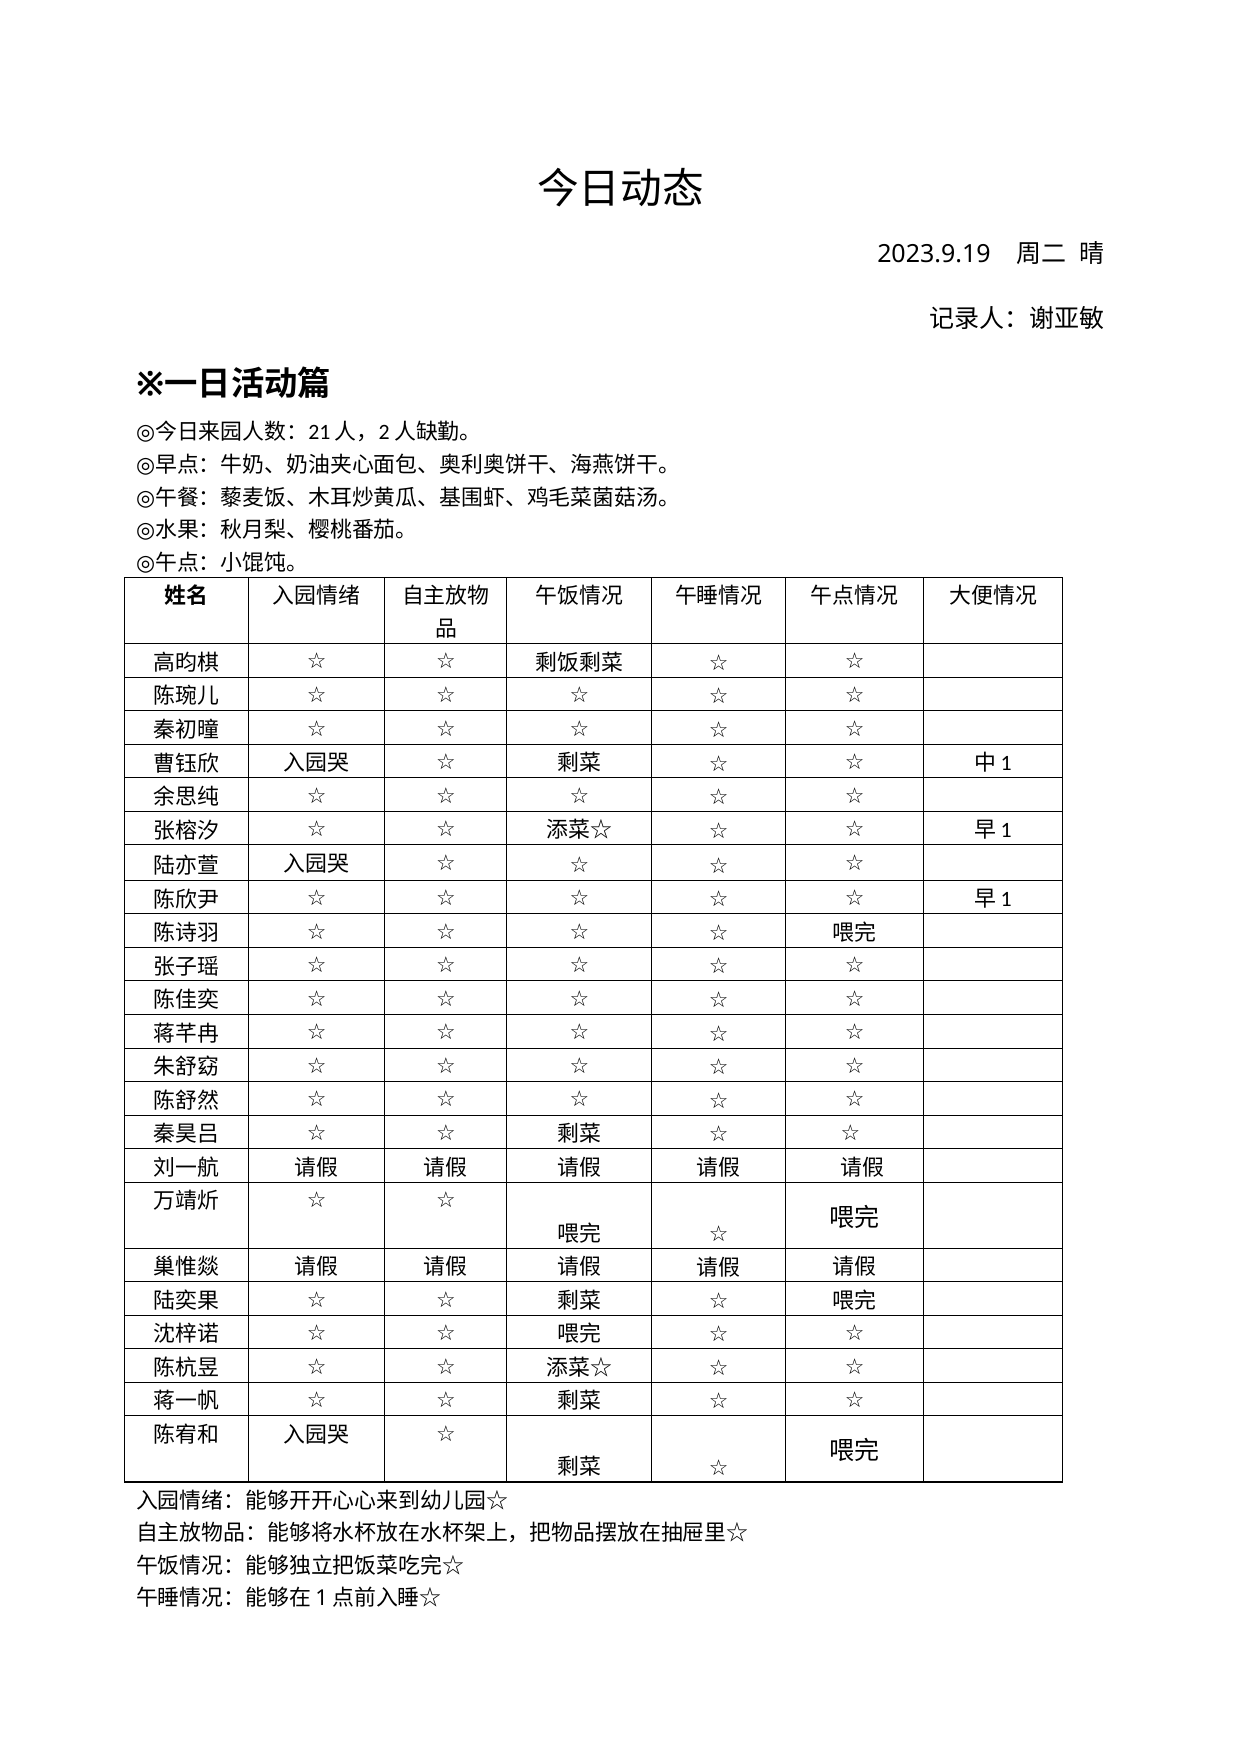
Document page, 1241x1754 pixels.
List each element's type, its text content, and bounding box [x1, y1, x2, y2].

table_cell [924, 678, 1062, 710]
table_cell ☆ [249, 678, 384, 710]
table_cell 万靖炘 [125, 1183, 248, 1248]
table_cell ☆ [786, 1383, 923, 1415]
table_cell ☆ [385, 1015, 506, 1047]
table_cell ☆ [507, 1049, 651, 1081]
table_cell ☆ [652, 914, 785, 947]
table_cell ☆ [786, 1015, 923, 1047]
table_cell 添菜☆ [507, 1349, 651, 1382]
table_cell [924, 1015, 1062, 1047]
table_cell ☆ [786, 678, 923, 710]
table_cell 陈琬儿 [125, 678, 248, 710]
table_cell ☆ [786, 711, 923, 744]
table_cell ☆ [507, 1015, 651, 1047]
table_cell 喂完 [786, 1183, 923, 1248]
table_header 姓名 [125, 578, 248, 643]
table_cell 添菜☆ [507, 812, 651, 844]
table_cell 秦昊吕 [125, 1116, 248, 1148]
table_cell 中1 [924, 745, 1062, 777]
table_header 午睡情况 [652, 578, 785, 643]
table_cell ☆ [652, 678, 785, 710]
table_cell 请假 [786, 1149, 923, 1182]
table_cell [924, 711, 1062, 744]
table_cell [924, 1183, 1062, 1248]
text ◎早点：牛奶、奶油夹心面包、奥利奥饼干、海燕饼干。 [136, 447, 1104, 479]
table_cell ☆ [249, 948, 384, 980]
table_cell [924, 914, 1062, 947]
table_cell 喂完 [786, 1282, 923, 1315]
table_cell ☆ [786, 845, 923, 880]
table_cell 秦初曈 [125, 711, 248, 744]
table_cell 曹钰欣 [125, 745, 248, 777]
table_cell ☆ [652, 1416, 785, 1481]
table_cell ☆ [385, 1183, 506, 1248]
text 午饭情况：能够独立把饭菜吃完☆ [136, 1547, 1104, 1580]
table_cell [924, 1416, 1062, 1481]
table_cell 入园哭 [249, 745, 384, 777]
table_cell 请假 [249, 1249, 384, 1281]
table_cell ☆ [507, 778, 651, 811]
table_header 大便情况 [924, 578, 1062, 643]
table_cell ☆ [652, 881, 785, 913]
table_header 午饭情况 [507, 578, 651, 643]
table_cell [924, 1149, 1062, 1182]
table_cell ☆ [249, 914, 384, 947]
table_cell 喂完 [507, 1183, 651, 1248]
table_cell ☆ [652, 1082, 785, 1114]
text ※一日活动篇 [136, 349, 1104, 414]
table_cell 张榕汐 [125, 812, 248, 844]
table_cell ☆ [652, 644, 785, 677]
table_cell 剩菜 [507, 1416, 651, 1481]
table_cell ☆ [249, 711, 384, 744]
table_cell ☆ [249, 1183, 384, 1248]
table_cell 喂完 [786, 914, 923, 947]
table_cell ☆ [385, 711, 506, 744]
table_cell ☆ [249, 881, 384, 913]
table_cell ☆ [652, 778, 785, 811]
table_cell ☆ [786, 981, 923, 1014]
table_cell 剩菜 [507, 745, 651, 777]
table_cell 剩菜 [507, 1383, 651, 1415]
table_cell 请假 [507, 1249, 651, 1281]
table_cell ☆ [786, 1116, 923, 1148]
table_cell ☆ [249, 1316, 384, 1348]
table_cell ☆ [507, 948, 651, 980]
table_cell ☆ [652, 1015, 785, 1047]
table_cell 请假 [385, 1149, 506, 1182]
table_cell 入园哭 [249, 1416, 384, 1481]
table_cell ☆ [249, 1349, 384, 1382]
table_cell ☆ [652, 1316, 785, 1348]
table_cell ☆ [385, 1349, 506, 1382]
table_cell 陈舒然 [125, 1082, 248, 1114]
table_cell 刘一航 [125, 1149, 248, 1182]
table_cell ☆ [507, 914, 651, 947]
text 入园情绪：能够开开心心来到幼儿园☆ [136, 1482, 1104, 1515]
text 记录人：谢亚敏 [136, 284, 1104, 349]
table_cell ☆ [385, 981, 506, 1014]
table_cell 入园哭 [249, 845, 384, 880]
table_cell ☆ [507, 678, 651, 710]
table_cell ☆ [507, 711, 651, 744]
table_cell ☆ [652, 948, 785, 980]
table_cell 喂完 [786, 1416, 923, 1481]
table_cell 请假 [652, 1249, 785, 1281]
table_cell ☆ [249, 812, 384, 844]
table_cell ☆ [249, 1049, 384, 1081]
table_cell 陈诗羽 [125, 914, 248, 947]
table_cell ☆ [385, 881, 506, 913]
table_cell 陈欣尹 [125, 881, 248, 913]
table_cell ☆ [786, 778, 923, 811]
table_cell ☆ [507, 881, 651, 913]
table_cell ☆ [385, 812, 506, 844]
text 2023.9.19 周二 晴 [136, 219, 1104, 284]
table_cell ☆ [507, 981, 651, 1014]
table_cell 朱舒窈 [125, 1049, 248, 1081]
table_cell ☆ [786, 1049, 923, 1081]
text 午睡情况：能够在1点前入睡☆ [136, 1580, 1104, 1612]
table_cell 陈杭昱 [125, 1349, 248, 1382]
table_cell 请假 [249, 1149, 384, 1182]
table_cell [924, 1383, 1062, 1415]
table_cell ☆ [385, 644, 506, 677]
text ◎今日来园人数：21人，2人缺勤。 [136, 414, 1104, 447]
table_cell ☆ [385, 845, 506, 880]
text ◎水果：秋月梨、樱桃番茄。 [136, 512, 1104, 544]
table_cell [924, 845, 1062, 880]
table_cell ☆ [385, 778, 506, 811]
table_cell ☆ [652, 745, 785, 777]
table_cell 蒋一帆 [125, 1383, 248, 1415]
table_cell ☆ [385, 1282, 506, 1315]
table_header 自主放物品 [385, 578, 506, 643]
table_cell ☆ [249, 1015, 384, 1047]
table_cell ☆ [249, 1282, 384, 1315]
table_cell [924, 1316, 1062, 1348]
table_cell 请假 [507, 1149, 651, 1182]
table_cell 巢惟燚 [125, 1249, 248, 1281]
table_cell ☆ [786, 1349, 923, 1382]
table_cell ☆ [652, 1349, 785, 1382]
table_cell ☆ [786, 948, 923, 980]
table_cell ☆ [507, 845, 651, 880]
table_cell 陆亦萱 [125, 845, 248, 880]
table_cell ☆ [249, 644, 384, 677]
table_cell ☆ [385, 1116, 506, 1148]
table_cell ☆ [385, 745, 506, 777]
table_cell [924, 948, 1062, 980]
table_cell ☆ [652, 981, 785, 1014]
table_cell ☆ [385, 914, 506, 947]
table_cell 蒋芊冉 [125, 1015, 248, 1047]
text 今日动态 [136, 154, 1104, 219]
table_cell 张子瑶 [125, 948, 248, 980]
table_cell ☆ [385, 1383, 506, 1415]
table_cell ☆ [652, 845, 785, 880]
table_cell ☆ [385, 1316, 506, 1348]
table_cell [924, 1249, 1062, 1281]
table_cell ☆ [385, 948, 506, 980]
table_cell 陈佳奕 [125, 981, 248, 1014]
table_cell ☆ [249, 778, 384, 811]
table_cell ☆ [652, 711, 785, 744]
table_header 入园情绪 [249, 578, 384, 643]
table_cell ☆ [652, 1383, 785, 1415]
table_cell ☆ [786, 745, 923, 777]
table_cell ☆ [385, 1082, 506, 1114]
table_cell [924, 1116, 1062, 1148]
table_cell [924, 1082, 1062, 1114]
table_cell ☆ [786, 1316, 923, 1348]
table_cell ☆ [786, 881, 923, 913]
table_cell [924, 778, 1062, 811]
table_cell ☆ [652, 1116, 785, 1148]
table_cell ☆ [786, 644, 923, 677]
table_header 午点情况 [786, 578, 923, 643]
table_cell ☆ [786, 812, 923, 844]
table_cell ☆ [249, 1383, 384, 1415]
table_cell ☆ [652, 1049, 785, 1081]
table_cell ☆ [786, 1082, 923, 1114]
table_cell [924, 644, 1062, 677]
text ◎午点：小馄饨。 [136, 544, 1104, 577]
table_cell ☆ [652, 812, 785, 844]
table_cell ☆ [507, 1082, 651, 1114]
table_cell ☆ [249, 1116, 384, 1148]
table_cell 请假 [786, 1249, 923, 1281]
table_cell [924, 1049, 1062, 1081]
table_cell 余思纯 [125, 778, 248, 811]
table_cell 请假 [385, 1249, 506, 1281]
table_cell ☆ [652, 1282, 785, 1315]
table_cell ☆ [249, 1082, 384, 1114]
table_cell 剩菜 [507, 1282, 651, 1315]
table_cell [924, 981, 1062, 1014]
table_cell ☆ [385, 1416, 506, 1481]
table_cell 剩菜 [507, 1116, 651, 1148]
text 自主放物品：能够将水杯放在水杯架上，把物品摆放在抽屉里☆ [136, 1515, 1104, 1547]
table_cell ☆ [385, 1049, 506, 1081]
table_cell ☆ [385, 678, 506, 710]
table_cell [924, 1282, 1062, 1315]
table_cell 早1 [924, 812, 1062, 844]
table_cell 早1 [924, 881, 1062, 913]
text ◎午餐：藜麦饭、木耳炒黄瓜、基围虾、鸡毛菜菌菇汤。 [136, 479, 1104, 512]
table_cell 喂完 [507, 1316, 651, 1348]
table_cell ☆ [652, 1183, 785, 1248]
table_cell 陈宥和 [125, 1416, 248, 1481]
table_cell ☆ [249, 981, 384, 1014]
table_cell 沈梓诺 [125, 1316, 248, 1348]
table_cell 剩饭剩菜 [507, 644, 651, 677]
table_cell 高昀棋 [125, 644, 248, 677]
table_cell 请假 [652, 1149, 785, 1182]
table_cell 陆奕果 [125, 1282, 248, 1315]
table_cell [924, 1349, 1062, 1382]
